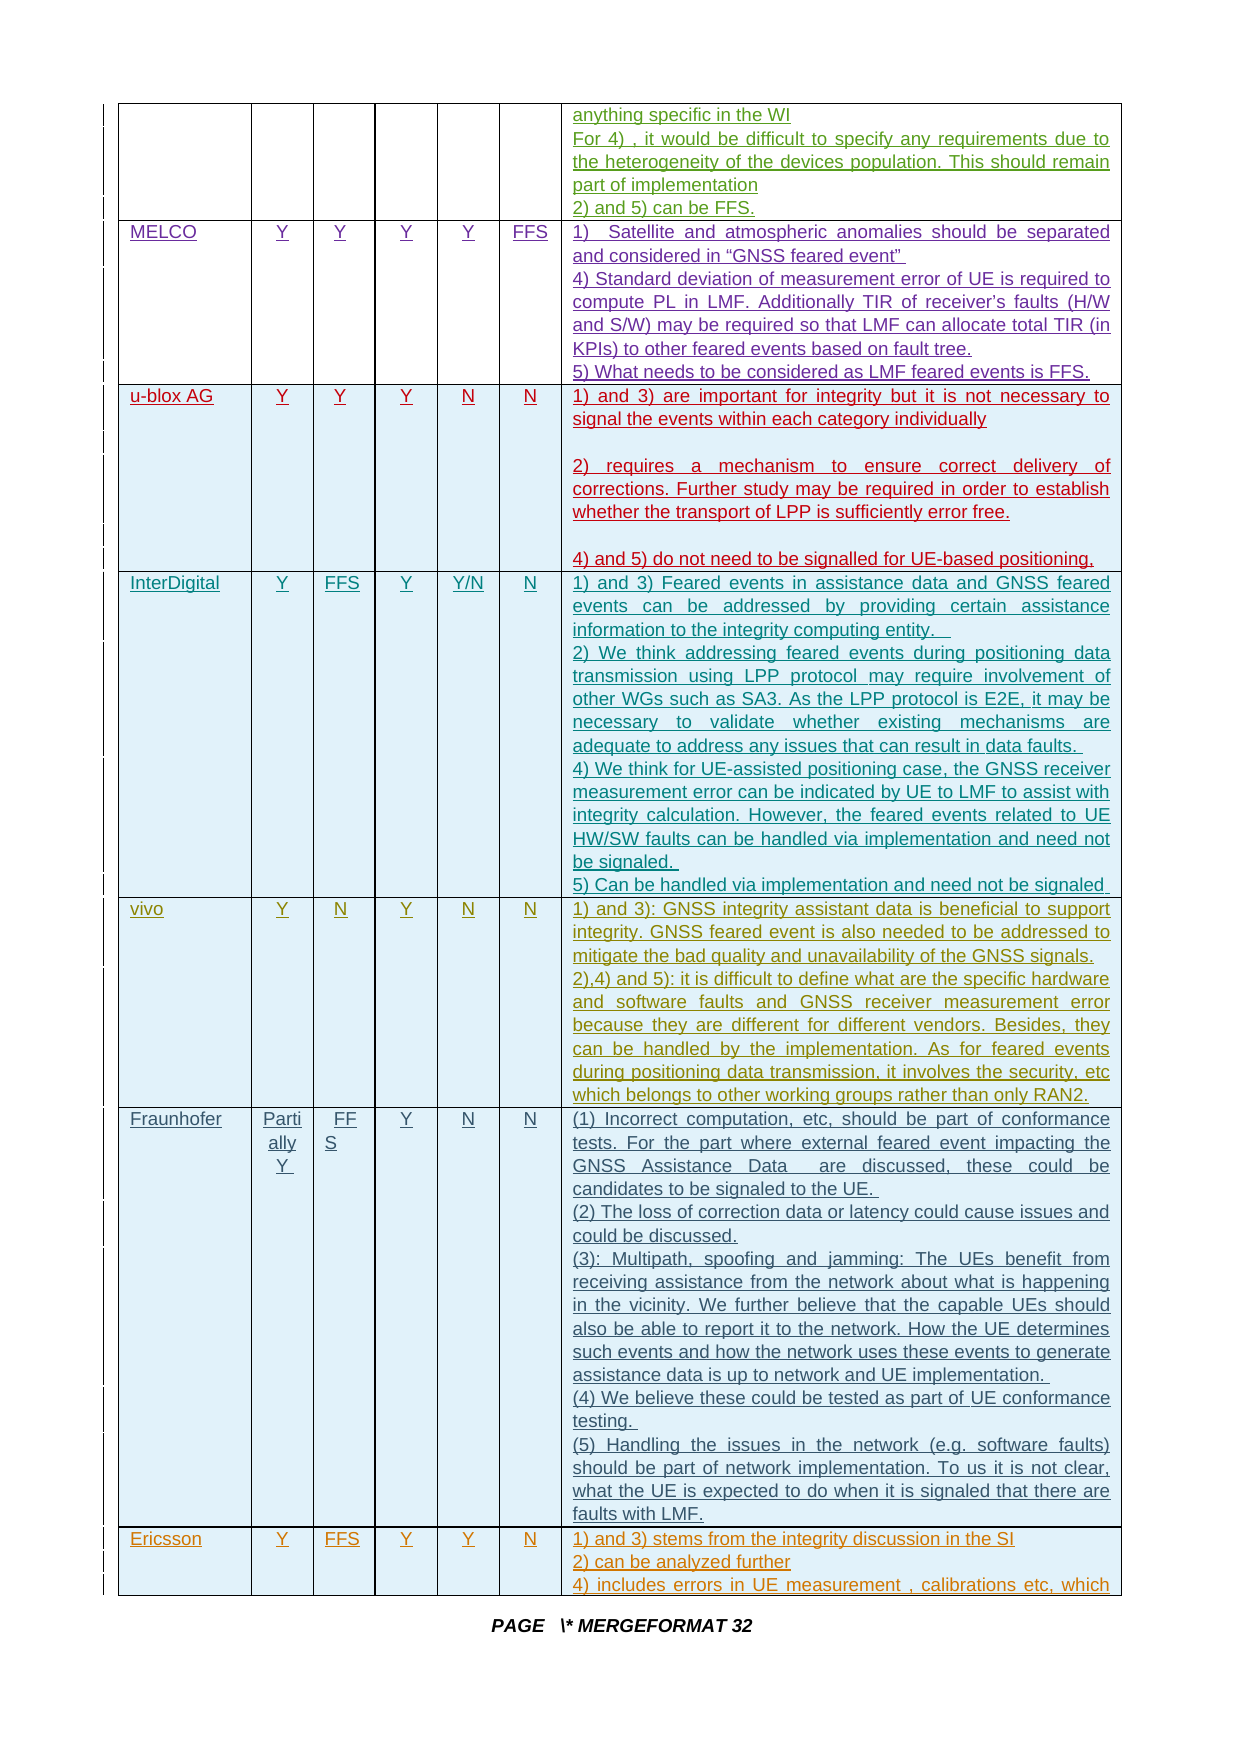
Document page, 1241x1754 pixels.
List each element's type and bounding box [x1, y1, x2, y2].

table_cell [438, 104, 499, 220]
table_cell [376, 104, 437, 220]
table_cell [500, 104, 561, 220]
table_cell [438, 221, 499, 384]
table_cell [562, 104, 1121, 220]
table_cell [252, 104, 313, 220]
table_cell [119, 104, 251, 220]
table_cell [500, 221, 561, 384]
table_cell [119, 221, 251, 384]
table_cell [314, 104, 374, 220]
table_cell [376, 221, 437, 384]
table_cell [252, 221, 313, 384]
table_cell [562, 221, 1121, 384]
table_cell [314, 221, 374, 384]
